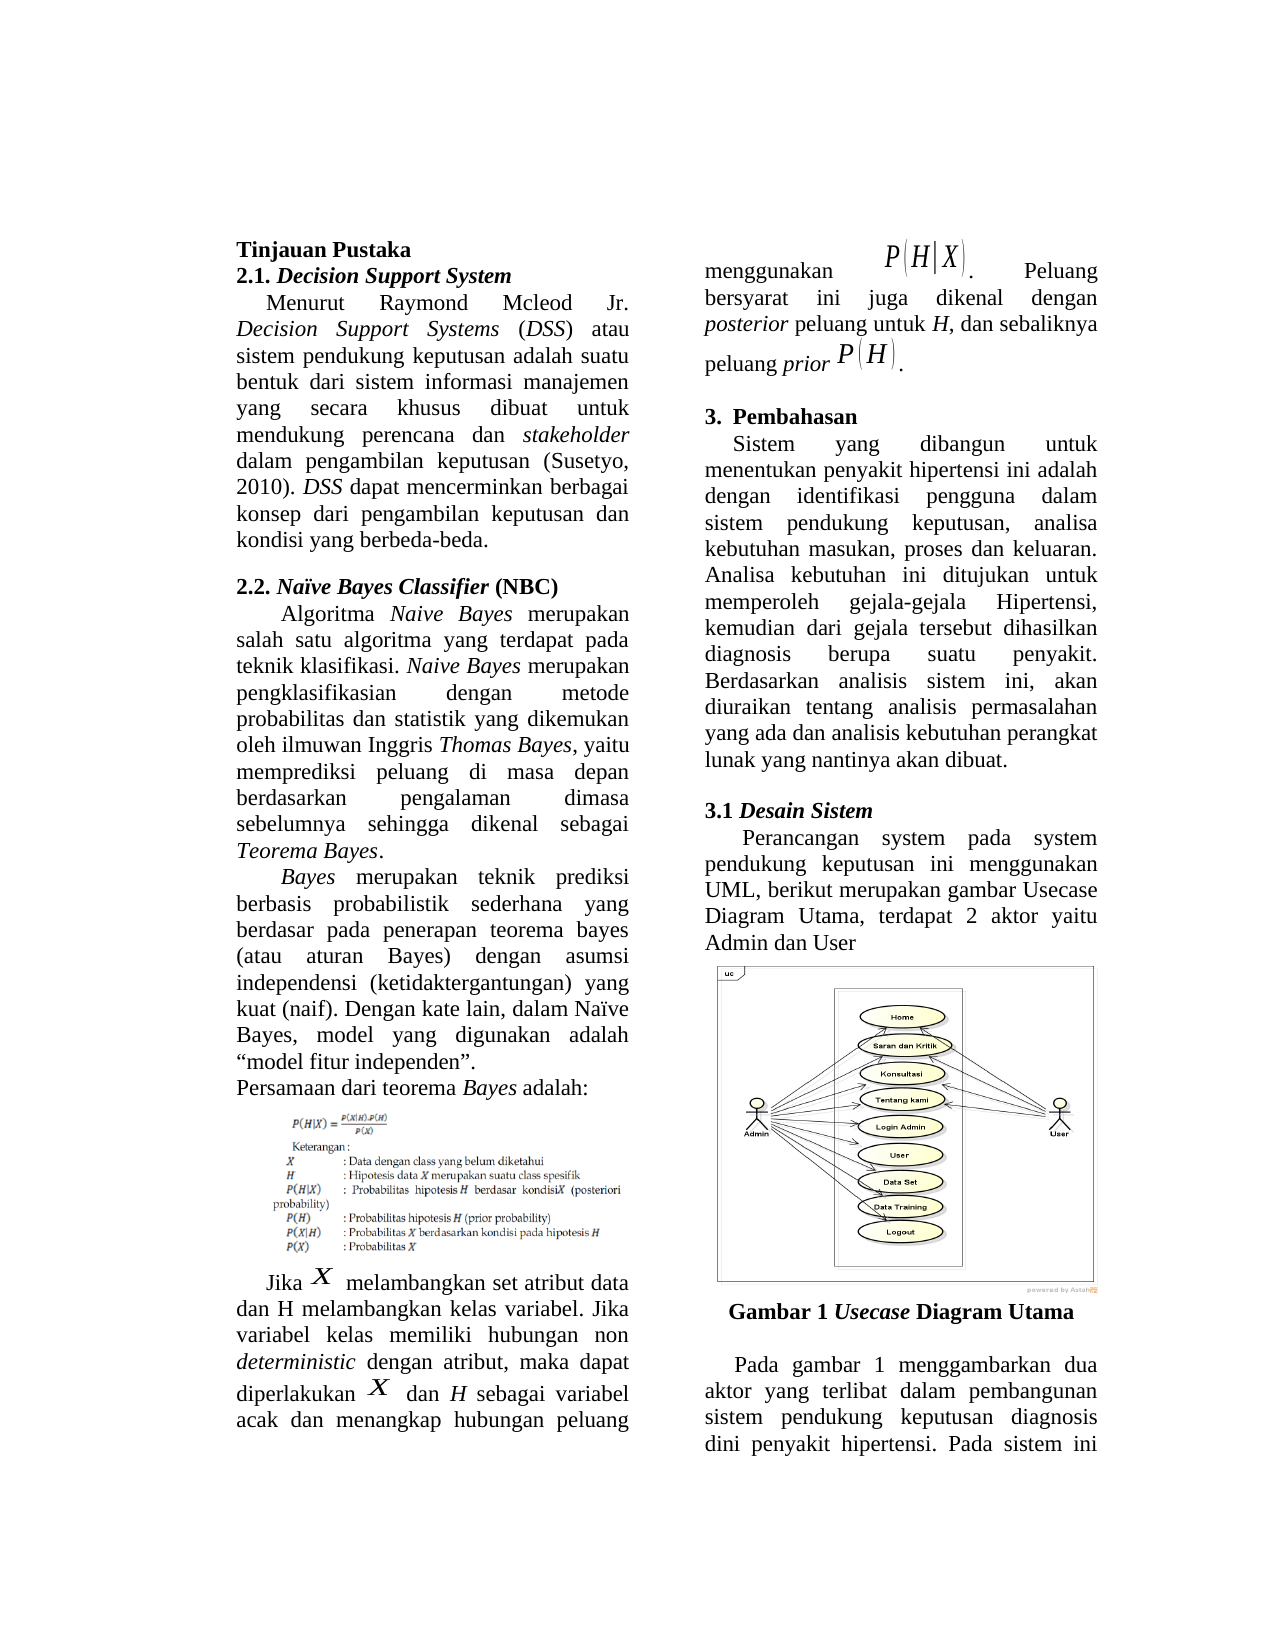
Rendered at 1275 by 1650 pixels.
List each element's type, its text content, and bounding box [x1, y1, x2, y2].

text Bayes merupakan teknik prediksi berbasis probabilistik sederhana yang berdasar pada penerapan teorema bayes (atau aturan Bayes) dengan asumsi independensi (ketidaktergantungan) yang kuat (naif). Dengan kate lain, dalam Naïve Bayes, model yang digunakan adalah “model fitur independen”. [236, 863, 629, 1074]
list Pembahasan [704, 403, 1098, 429]
list Perancangan system pada system pendukung keputusan ini menggunakan UML, berikut merupakan gambar Usecase Diagram Utama, terdapat 2 aktor yaitu Admin dan User [704, 823, 1098, 955]
picture [236, 1100, 631, 1264]
list Tinjauan Pustaka [236, 236, 629, 263]
text 3.1 Desain Sistem [704, 797, 1098, 823]
text Algoritma Naive Bayes merupakan salah satu algoritma yang terdapat pada teknik klasifikasi. Naive Bayes merupakan pengklasifikasian dengan metode probabilitas dan statistik yang dikemukan oleh ilmuwan Inggris Thomas Bayes, yaitu memprediksi peluang di masa depan berdasarkan pengalaman dimasa sebelumnya sehingga dikenal sebagai Teorema Bayes. [236, 600, 629, 863]
text Menurut Raymond Mcleod Jr. Decision Support Systems (DSS) atau sistem pendukung keputusan adalah suatu bentuk dari sistem informasi manajemen yang secara khusus dibuat untuk mendukung perencana dan stakeholder dalam pengambilan keputusan (Susetyo, 2010). DSS dapat mencerminkan berbagai konsep dari pengambilan keputusan dan kondisi yang berbeda-beda. [236, 289, 629, 552]
text 2.1. Decision Support System [236, 263, 629, 289]
list Persamaan dari teorema Bayes adalah: [236, 1074, 629, 1100]
text 2.2. Naïve Bayes Classifier (NBC) [236, 573, 629, 600]
text Jika melambangkan set atribut data dan H melambangkan kelas variabel. Jika variabel kelas memiliki hubungan non deterministic dengan atribut, maka dapat diperlakukan dan H sebagai variabel acak dan menangkap hubungan peluang menggunakan . Peluang bersyarat ini juga dikenal dengan posterior peluang untuk H, dan sebaliknya peluang prior . [236, 1264, 629, 1432]
list Gambar 1 Usecase Diagram Utama [704, 1298, 1098, 1324]
text Sistem yang dibangun untuk menentukan penyakit hipertensi ini adalah dengan identifikasi pengguna dalam sistem pendukung keputusan, analisa kebutuhan masukan, proses dan keluaran. Analisa kebutuhan ini ditujukan untuk memperoleh gejala-gejala Hipertensi, kemudian dari gejala tersebut dihasilkan diagnosis berupa suatu penyakit. Berdasarkan analisis sistem ini, akan diuraikan tentang analisis permasalahan yang ada dan analisis kebutuhan perangkat lunak yang nantinya akan dibuat. [704, 429, 1098, 772]
text Jika melambangkan set atribut data dan H melambangkan kelas variabel. Jika variabel kelas memiliki hubungan non deterministic dengan atribut, maka dapat diperlakukan dan H sebagai variabel acak dan menangkap hubungan peluang menggunakan . Peluang bersyarat ini juga dikenal dengan posterior peluang untuk H, dan sebaliknya peluang prior . [704, 236, 1098, 377]
